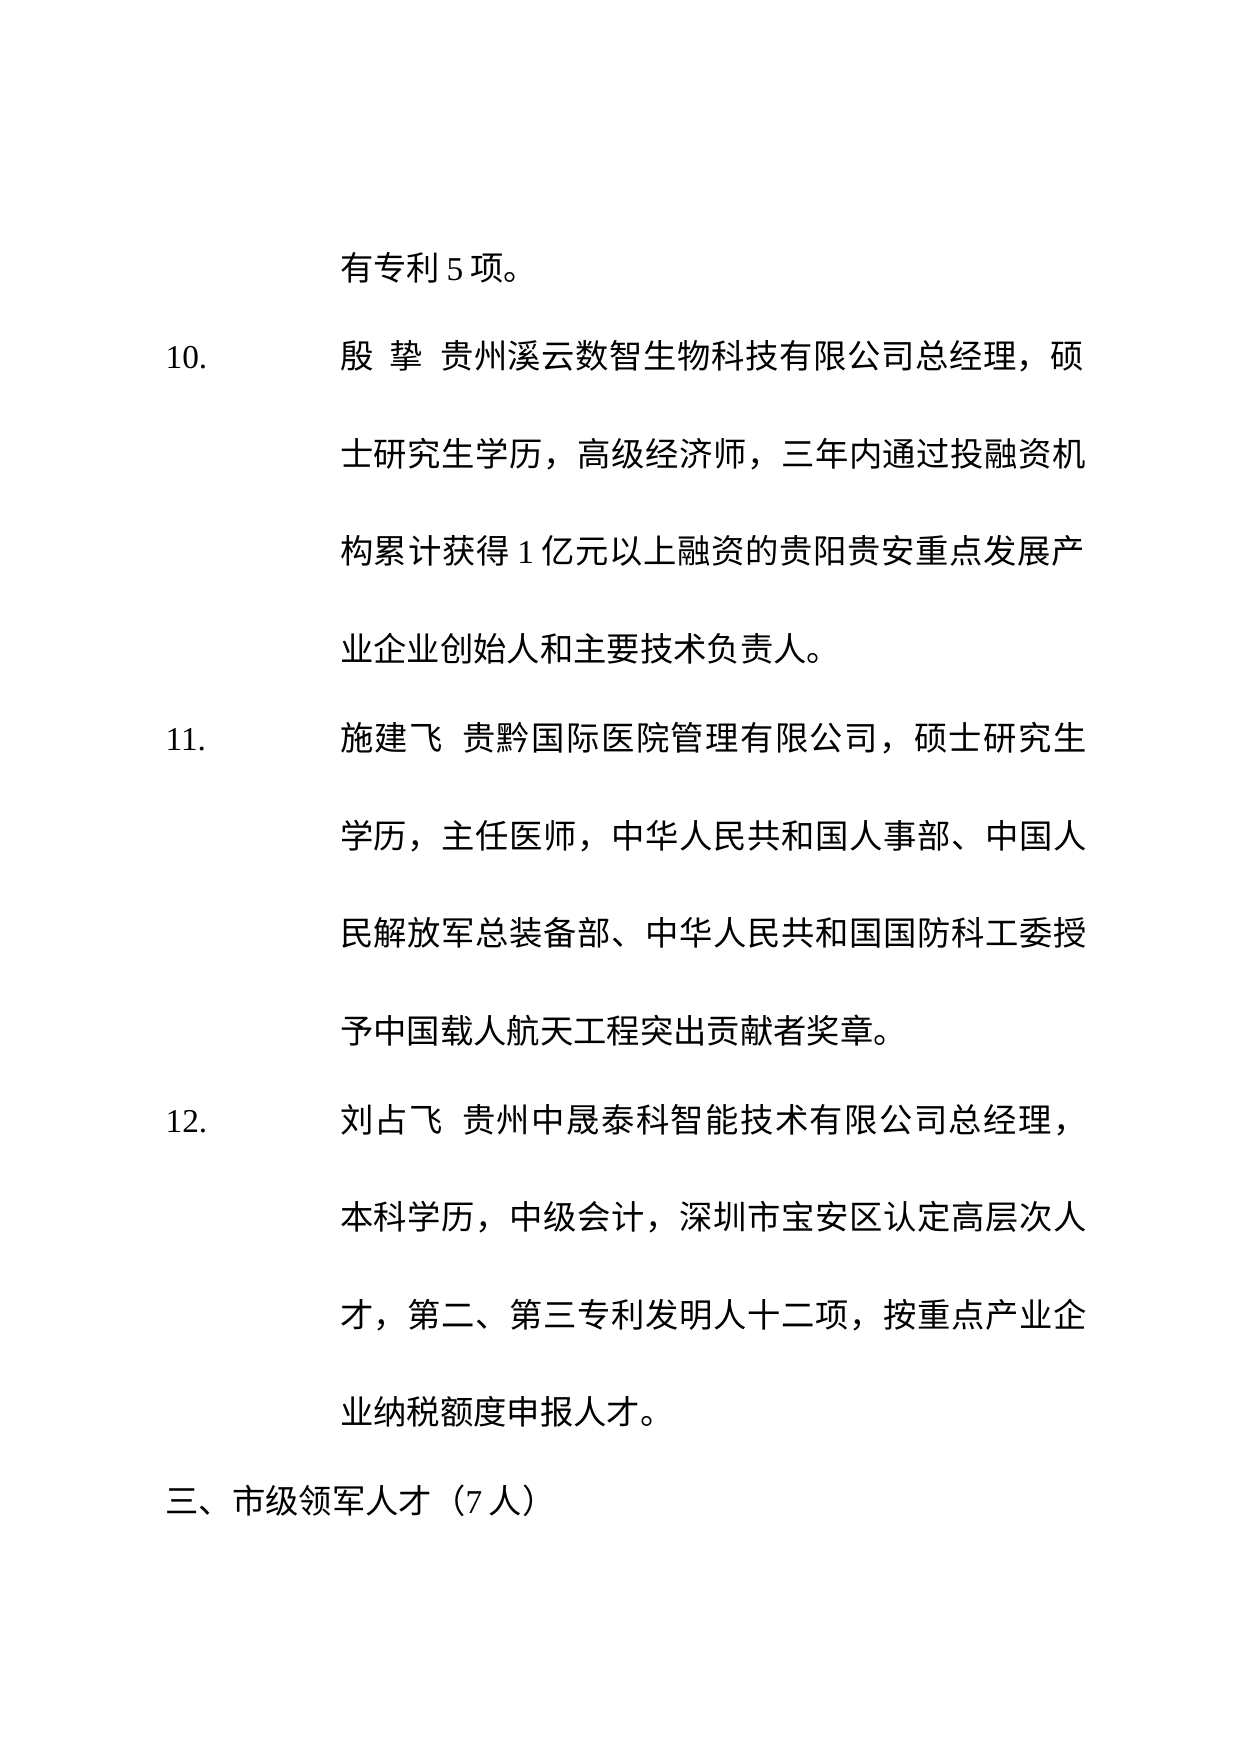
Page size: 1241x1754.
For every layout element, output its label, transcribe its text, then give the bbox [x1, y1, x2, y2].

list 殷 挚 贵州溪云数智生物科技有限公司总经理，硕士研究生学历，高级经济师，三年内通过投融资机构累计获得1亿元以上融资的贵阳贵安重点发展产业企业创始人和主要技术负责人。 [165, 322, 1087, 679]
list 刘占飞 贵州中晟泰科智能技术有限公司总经理，本科学历，中级会计，深圳市宝安区认定高层次人才，第二、第三专利发明人十二项，按重点产业企业纳税额度申报人才。 [165, 1085, 1087, 1443]
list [165, 233, 1087, 298]
list 市级领军人才（7人） [165, 1467, 1087, 1532]
list 施建飞 贵黔国际医院管理有限公司，硕士研究生学历，主任医师，中华人民共和国人事部、中国人民解放军总装备部、中华人民共和国国防科工委授予中国载人航天工程突出贡献者奖章。 [165, 703, 1087, 1061]
